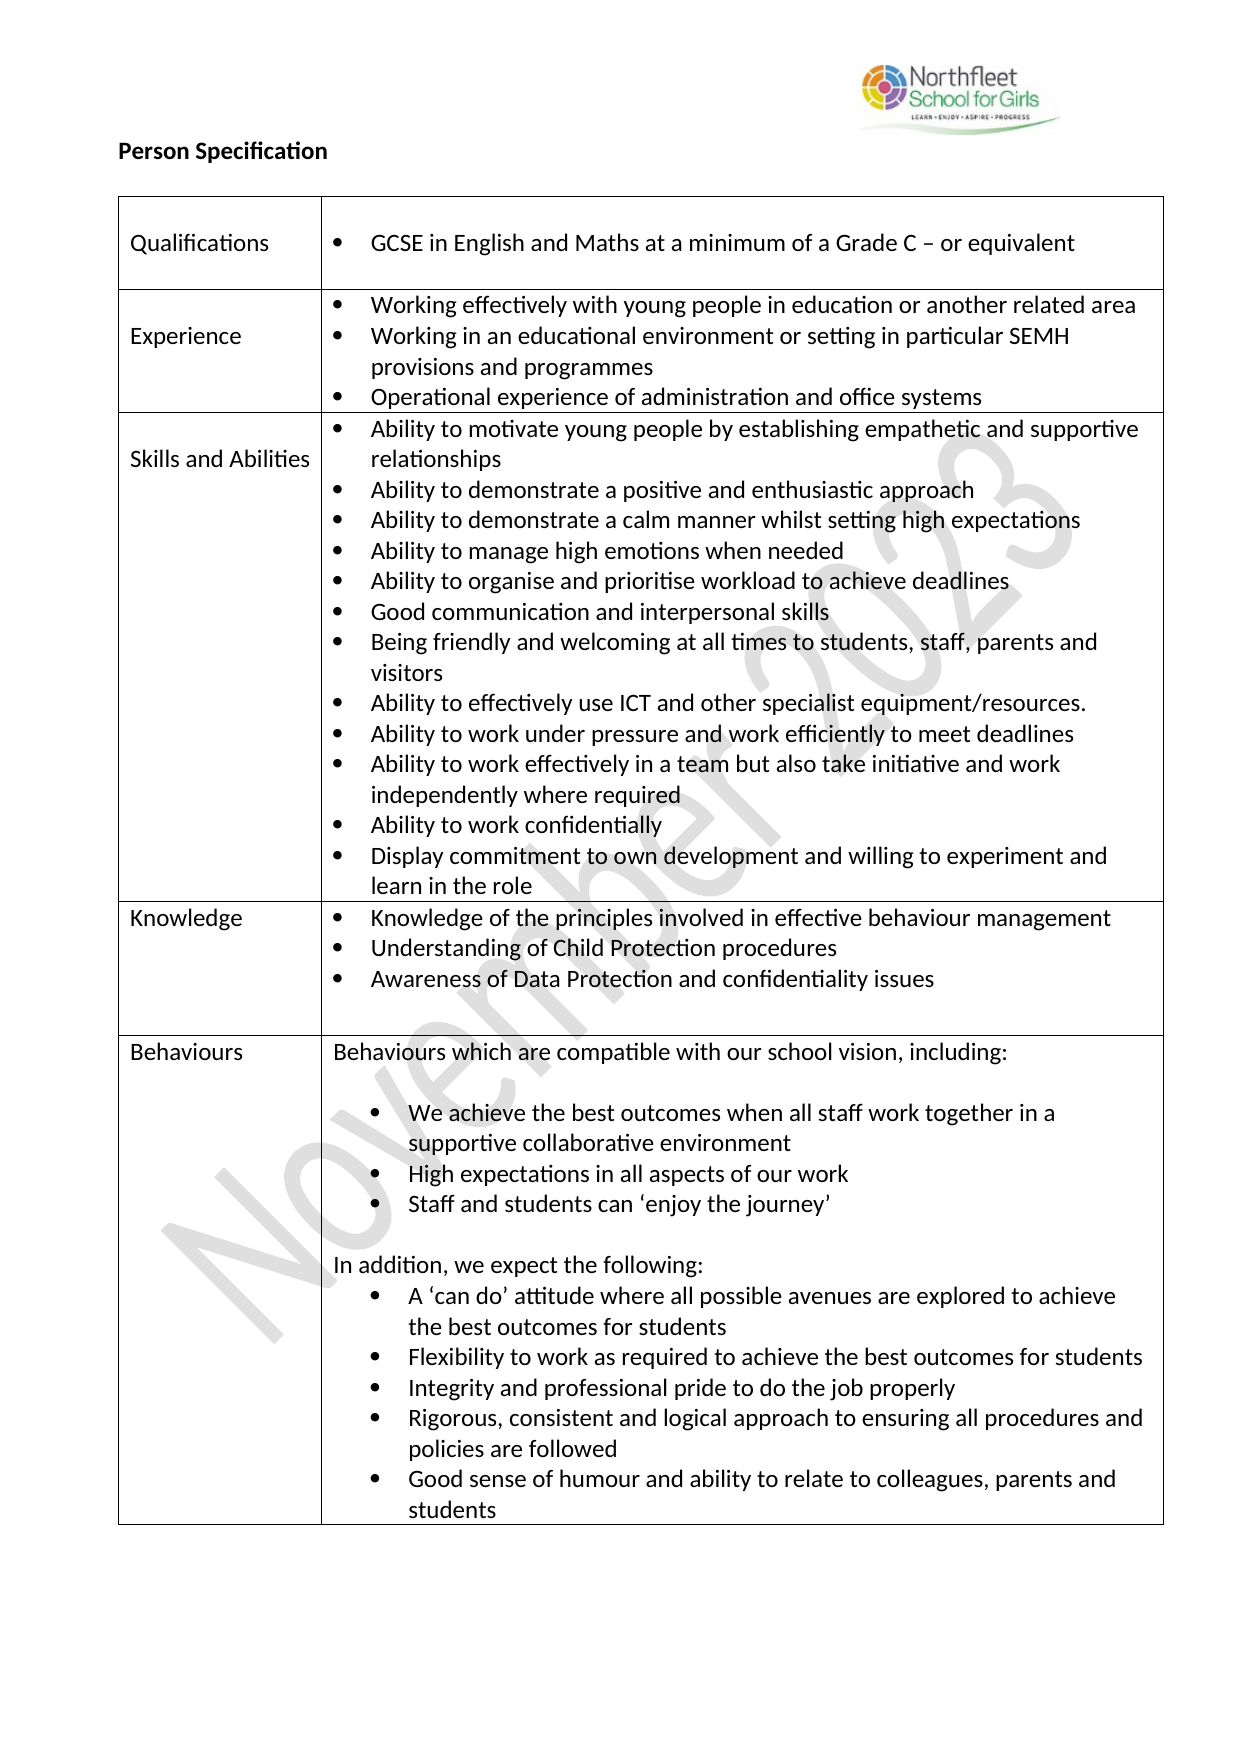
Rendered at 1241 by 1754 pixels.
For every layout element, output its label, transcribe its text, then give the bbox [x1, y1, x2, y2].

table_header Qualifications [119, 197, 321, 288]
table_cell Ability to motivate young people by establishing empathetic and supportive relationships Ability to demonstrate a positive and enthusiastic approach Ability to demonstrate a calm manner whilst setting high expectations Ability to manage high emotions when needed Ability to organise and prioritise workload to achieve deadlines Good communication and interpersonal skills Being friendly and welcoming at all times to students, staff, parents and visitors Ability to effectively use ICT and other specialist equipment/resources. Ability to work under pressure and work efficiently to meet deadlines Ability to work effectively in a team but also take initiative and work independently where required Ability to work confidentially Display commitment to own development and willing to experiment and learn in the role [322, 413, 1163, 901]
table_cell Working effectively with young people in education or another related area Working in an educational environment or setting in particular SEMH provisions and programmes Operational experience of administration and office systems [322, 290, 1163, 412]
text Person Specification [118, 135, 1122, 165]
table_cell Knowledge of the principles involved in effective behaviour management Understanding of Child Protection procedures Awareness of Data Protection and confidentiality issues [322, 902, 1163, 1035]
picture [856, 65, 1061, 135]
table_header GCSE in English and Maths at a minimum of a Grade C – or equivalent [322, 197, 1163, 288]
table_cell Skills and Abilities [119, 413, 321, 901]
table_cell Knowledge [119, 902, 321, 1035]
table_cell Behaviours [119, 1036, 321, 1524]
table_cell Behaviours which are compatible with our school vision, including: We achieve the best outcomes when all staff work together in a supportive collaborative environment High expectations in all aspects of our work Staff and students can ‘enjoy the journey’ In addition, we expect the following: A ‘can do’ attitude where all possible avenues are explored to achieve the best outcomes for students Flexibility to work as required to achieve the best outcomes for students Integrity and professional pride to do the job properly Rigorous, consistent and logical approach to ensuring all procedures and policies are followed Good sense of humour and ability to relate to colleagues, parents and students [322, 1036, 1163, 1524]
table_cell Experience [119, 290, 321, 412]
